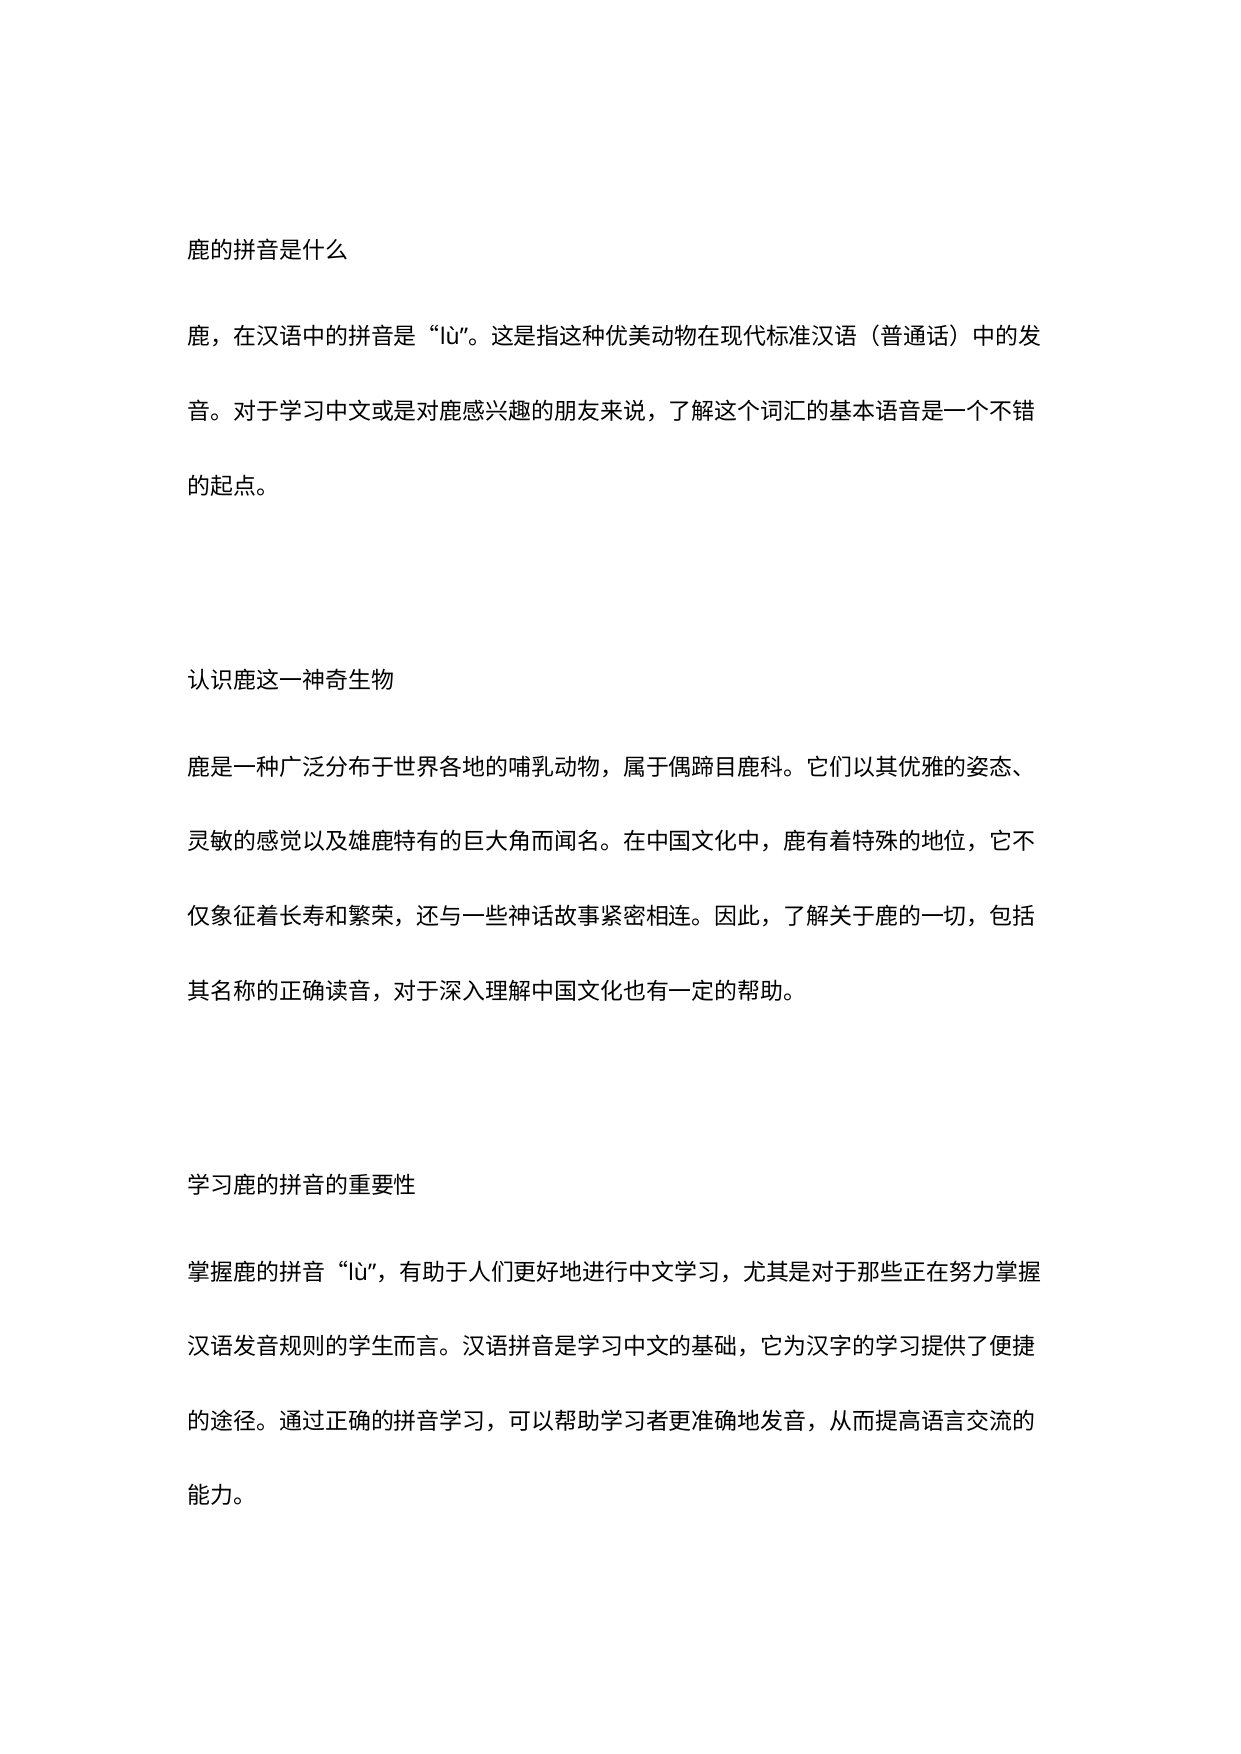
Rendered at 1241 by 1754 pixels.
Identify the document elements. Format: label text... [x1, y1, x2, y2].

text 鹿的拼音是什么 [187, 216, 1053, 281]
text 掌握鹿的拼音“lù”，有助于人们更好地进行中文学习，尤其是对于那些正在努力掌握汉语发音规则的学生而言。汉语拼音是学习中文的基础，它为汉字的学习提供了便捷的途径。通过正确的拼音学习，可以帮助学习者更准确地发音，从而提高语言交流的能力。 [187, 1237, 1053, 1527]
text 学习鹿的拼音的重要性 [187, 1151, 1053, 1216]
text 鹿是一种广泛分布于世界各地的哺乳动物，属于偶蹄目鹿科。它们以其优雅的姿态、灵敏的感觉以及雄鹿特有的巨大角而闻名。在中国文化中，鹿有着特殊的地位，它不仅象征着长寿和繁荣，还与一些神话故事紧密相连。因此，了解关于鹿的一切，包括其名称的正确读音，对于深入理解中国文化也有一定的帮助。 [187, 733, 1053, 1022]
text 鹿，在汉语中的拼音是“lù”。这是指这种优美动物在现代标准汉语（普通话）中的发音。对于学习中文或是对鹿感兴趣的朋友来说，了解这个词汇的基本语音是一个不错的起点。 [187, 302, 1053, 517]
text 认识鹿这一神奇生物 [187, 646, 1053, 711]
